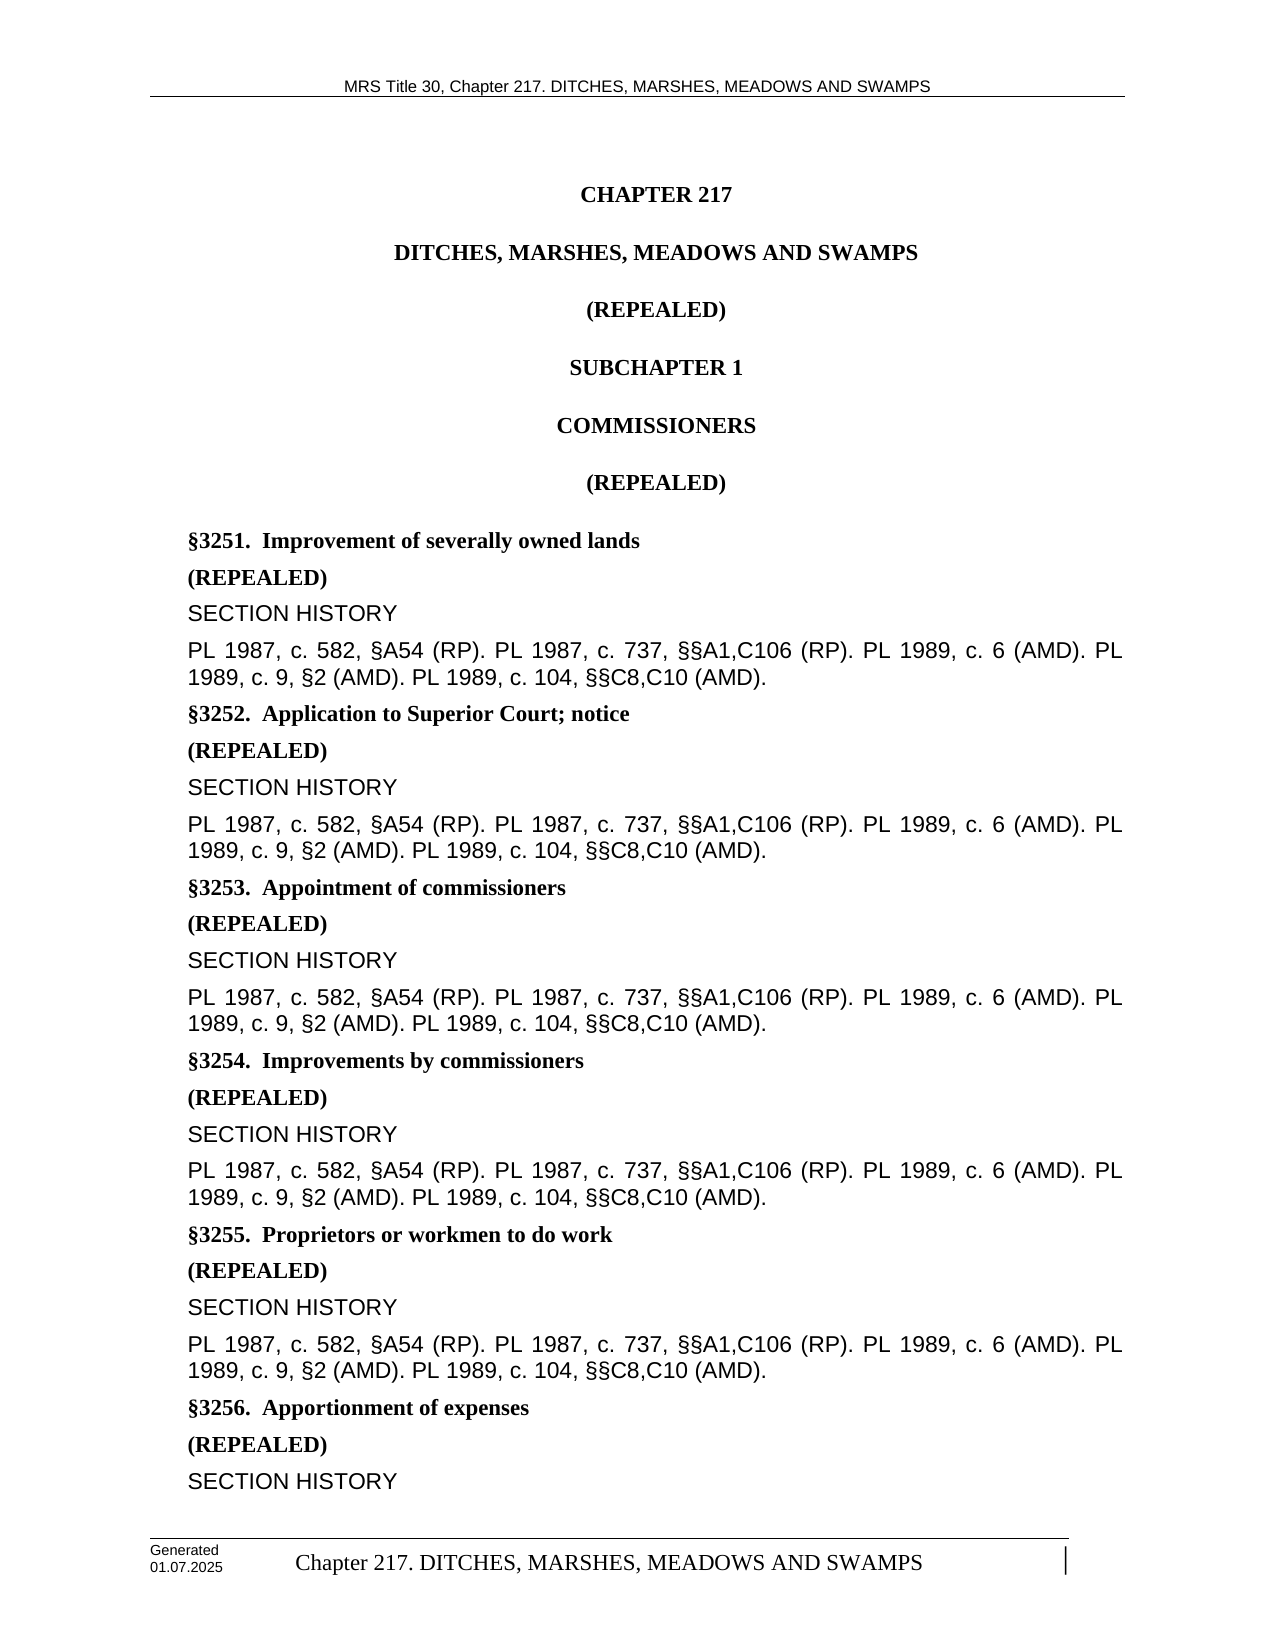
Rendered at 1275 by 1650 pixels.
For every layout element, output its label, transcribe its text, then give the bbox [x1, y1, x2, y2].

text (REPEALED) [187, 1431, 1125, 1457]
text SECTION HISTORY [187, 1121, 1125, 1147]
text SECTION HISTORY [187, 1468, 1125, 1494]
text §3256. Apportionment of expenses [187, 1394, 1125, 1420]
text (REPEALED) [187, 564, 1125, 590]
text §3253. Appointment of commissioners [187, 874, 1125, 900]
text (REPEALED) [187, 911, 1125, 937]
text SECTION HISTORY [187, 774, 1125, 800]
text (REPEALED) [187, 469, 1125, 496]
text §3255. Proprietors or workmen to do work [187, 1221, 1125, 1247]
text CHAPTER 217 [187, 181, 1125, 208]
text SECTION HISTORY [187, 600, 1125, 627]
text SECTION HISTORY [187, 1294, 1125, 1321]
text §3251. Improvement of severally owned lands [187, 527, 1125, 553]
text (REPEALED) [187, 1257, 1125, 1284]
text PL 1987, c. 582, §A54 (RP). PL 1987, c. 737, §§A1,C106 (RP). PL 1989, c. 6 (AMD). PL 1989, c. 9, §2 (AMD). PL 1989, c. 104, §§C8,C10 (AMD). [187, 811, 1125, 863]
text PL 1987, c. 582, §A54 (RP). PL 1987, c. 737, §§A1,C106 (RP). PL 1989, c. 6 (AMD). PL 1989, c. 9, §2 (AMD). PL 1989, c. 104, §§C8,C10 (AMD). [187, 984, 1125, 1037]
text SUBCHAPTER 1 [187, 354, 1125, 380]
text DITCHES, MARSHES, MEADOWS AND SWAMPS [187, 239, 1125, 265]
text COMMISSIONERS [187, 412, 1125, 438]
text §3252. Application to Superior Court; notice [187, 700, 1125, 727]
text §3254. Improvements by commissioners [187, 1047, 1125, 1073]
text (REPEALED) [187, 1084, 1125, 1110]
text PL 1987, c. 582, §A54 (RP). PL 1987, c. 737, §§A1,C106 (RP). PL 1989, c. 6 (AMD). PL 1989, c. 9, §2 (AMD). PL 1989, c. 104, §§C8,C10 (AMD). [187, 637, 1125, 690]
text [187, 1331, 1125, 1384]
text SECTION HISTORY [187, 947, 1125, 974]
text (REPEALED) [187, 296, 1125, 323]
text PL 1987, c. 582, §A54 (RP). PL 1987, c. 737, §§A1,C106 (RP). PL 1989, c. 6 (AMD). PL 1989, c. 9, §2 (AMD). PL 1989, c. 104, §§C8,C10 (AMD). [187, 1157, 1125, 1210]
text (REPEALED) [187, 737, 1125, 763]
